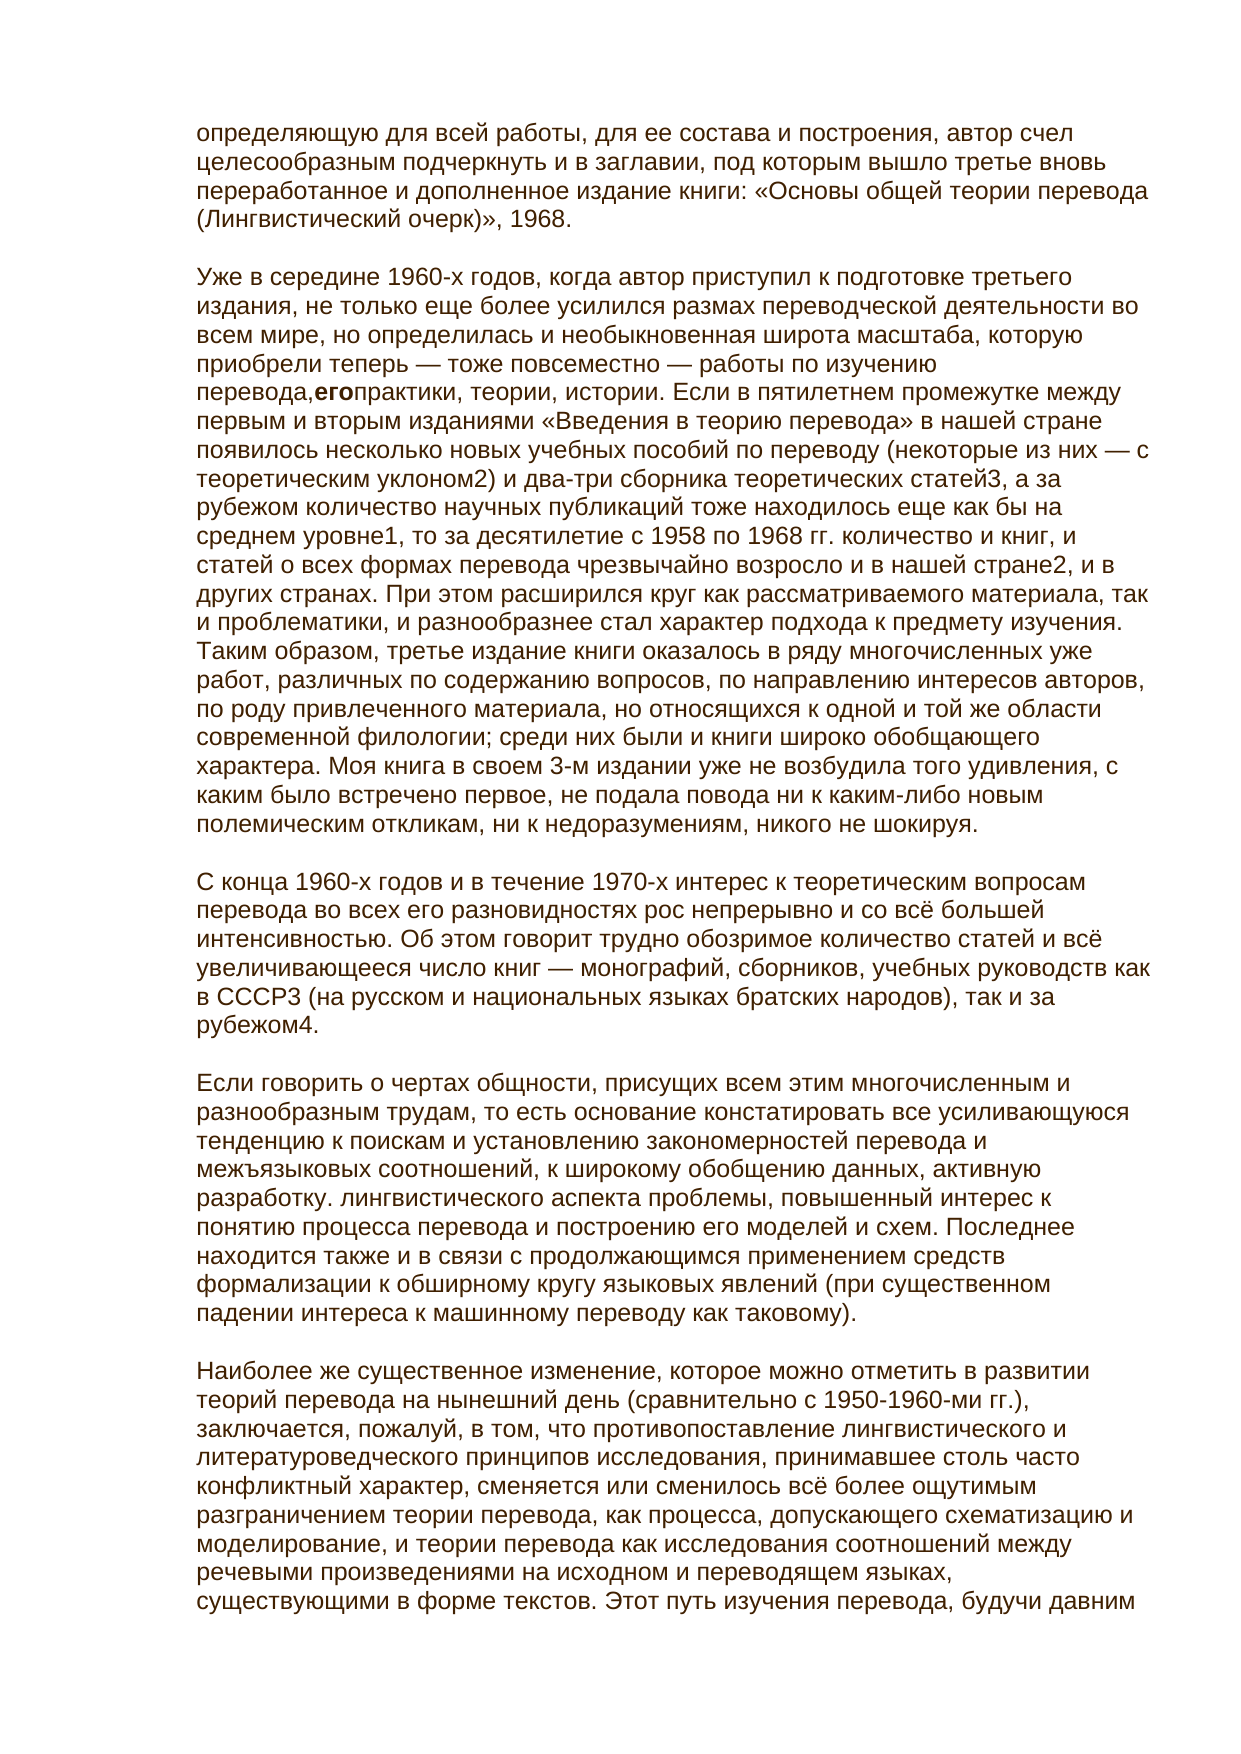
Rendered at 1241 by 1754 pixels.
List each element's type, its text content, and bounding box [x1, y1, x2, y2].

text Если говорить о чертах общности, присущих всем этим многочисленным и разнообразным трудам, то есть основание констатировать все усиливающуюся тенденцию к поискам и установлению закономерностей перевода и межъязыковых соотношений, к широкому обобщению данных, активную разработку. лингвистического аспекта проблемы, повышенный интерес к понятию процесса перевода и построению его моделей и схем. Последнее находится также и в связи с продолжающимся применением средств формализации к обширному кругу языковых явлений (при существенном падении интереса к машинному переводу как таковому). [196, 1068, 1152, 1327]
text Уже в середине 1960-х годов, когда автор приступил к подготовке третьего издания, не только еще более усилился размах переводческой деятельности во всем мире, но определилась и необыкновенная широта масштаба, которую приобрели теперь — тоже повсеместно — работы по изучению перевода,егопрактики, теории, истории. Если в пятилетнем промежутке между первым и вторым изданиями «Введения в теорию перевода» в нашей стране появилось несколько новых учебных пособий по переводу (некоторые из них — с теоретическим уклоном2) и два-три сборника теоретических статей3, а за рубежом количество научных публикаций тоже находилось еще как бы на среднем уровне1, то за десятилетие с 1958 по 1968 гг. количество и книг, и статей о всех формах перевода чрезвычайно возросло и в нашей стране2, и в других странах. При этом расширился круг как рассматриваемого материала, так и проблематики, и разнообразнее стал характер подхода к предмету изучения. Таким образом, третье издание книги оказалось в ряду многочисленных уже работ, различных по содержанию вопросов, по направлению интересов авторов, по роду привлеченного материала, но относящихся к одной и той же области современной филологии; среди них были и книги широко обобщающего характера. Моя книга в своем 3-м издании уже не возбудила того удивления, с каким было встречено первое, не подала повода ни к каким-либо новым полемическим откликам, ни к недоразумениям, никого не шокируя. [196, 262, 1152, 837]
text С конца 1960-х годов и в течение 1970-х интерес к теоретическим вопросам перевода во всех его разновидностях рос непрерывно и со всё большей интенсивностью. Об этом говорит трудно обозримое количество статей и всё увеличивающееся число книг — монографий, сборников, учебных руководств как в СССР3 (на русском и национальных языках братских народов), так и за рубежом4. [196, 866, 1152, 1039]
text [196, 1356, 1152, 1615]
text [196, 118, 1152, 233]
